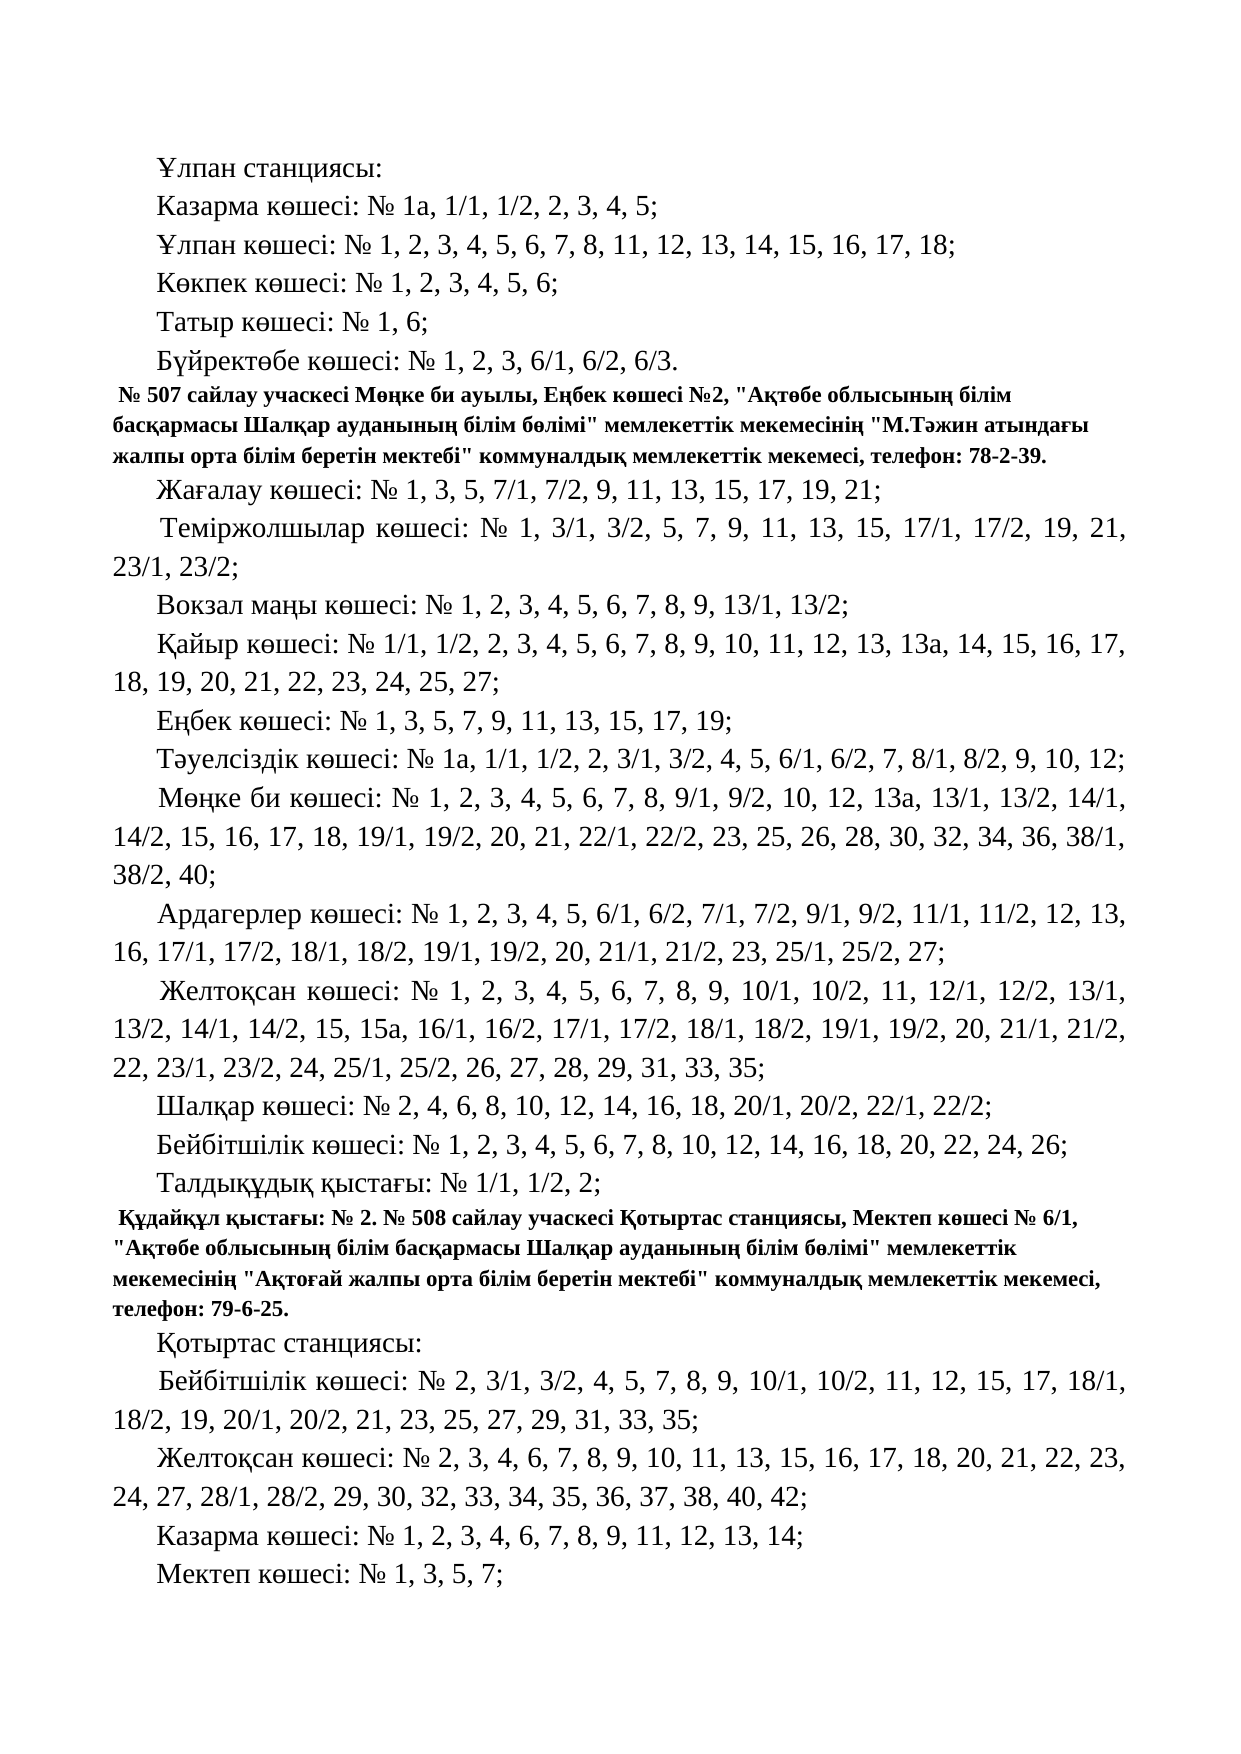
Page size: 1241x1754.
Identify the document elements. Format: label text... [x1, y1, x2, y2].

text Желтоқсан көшесі: № 1, 2, 3, 4, 5, 6, 7, 8, 9, 10/1, 10/2, 11, 12/1, 12/2, 13/1, 13/2, 14/1, 14/2, 15, 15а, 16/1, 16/2, 17/1, 17/2, 18/1, 18/2, 19/1, 19/2, 20, 21/1, 21/2, 22, 23/1, 23/2, 24, 25/1, 25/2, 26, 27, 28, 29, 31, 33, 35; [112, 973, 1128, 1083]
text Қотыртас станциясы: [112, 1325, 1128, 1358]
text Еңбек көшесі: № 1, 3, 5, 7, 9, 11, 13, 15, 17, 19; [112, 703, 1128, 737]
text Талдықұдық қыстағы: № 1/1, 1/2, 2; [112, 1166, 1128, 1199]
text Бейбітшілік көшесі: № 2, 3/1, 3/2, 4, 5, 7, 8, 9, 10/1, 10/2, 11, 12, 15, 17, 18/1, 18/2, 19, 20/1, 20/2, 21, 23, 25, 27, 29, 31, 33, 35; [112, 1363, 1128, 1436]
text Казарма көшесі: № 1, 2, 3, 4, 6, 7, 8, 9, 11, 12, 13, 14; [112, 1518, 1128, 1551]
text Ардагерлер көшесі: № 1, 2, 3, 4, 5, 6/1, 6/2, 7/1, 7/2, 9/1, 9/2, 11/1, 11/2, 12, 13, 16, 17/1, 17/2, 18/1, 18/2, 19/1, 19/2, 20, 21/1, 21/2, 23, 25/1, 25/2, 27; [112, 896, 1128, 968]
text Шалқар көшесі: № 2, 4, 6, 8, 10, 12, 14, 16, 18, 20/1, 20/2, 22/1, 22/2; [112, 1088, 1128, 1122]
text Татыр көшесі: № 1, 6; [112, 304, 1128, 338]
text Вокзал маңы көшесі: № 1, 2, 3, 4, 5, 6, 7, 8, 9, 13/1, 13/2; [112, 587, 1128, 621]
text Ұлпан станциясы: [112, 150, 1128, 183]
text Бүйректөбе көшесі: № 1, 2, 3, 6/1, 6/2, 6/3. [112, 343, 1128, 376]
text Қайыр көшесі: № 1/1, 1/2, 2, 3, 4, 5, 6, 7, 8, 9, 10, 11, 12, 13, 13а, 14, 15, 16, 17, 18, 19, 20, 21, 22, 23, 24, 25, 27; [112, 626, 1128, 698]
text Жағалау көшесі: № 1, 3, 5, 7/1, 7/2, 9, 11, 13, 15, 17, 19, 21; [112, 472, 1128, 505]
text № 507 сайлау учаскесі Мөңке би ауылы, Еңбек көшесі №2, "Ақтөбе облысының білім басқармасы Шалқар ауданының білім бөлімі" мемлекеттік мекемесінің "М.Тәжин атындағы жалпы орта білім беретін мектебі" коммуналдық мемлекеттік мекемесі, телефон: 78-2-39. [112, 381, 1128, 468]
text Казарма көшесі: № 1а, 1/1, 1/2, 2, 3, 4, 5; [112, 188, 1128, 222]
text Бейбітшілік көшесі: № 1, 2, 3, 4, 5, 6, 7, 8, 10, 12, 14, 16, 18, 20, 22, 24, 26; [112, 1127, 1128, 1161]
text Көкпек көшесі: № 1, 2, 3, 4, 5, 6; [112, 266, 1128, 299]
text Мектеп көшесі: № 1, 3, 5, 7; [112, 1556, 1128, 1590]
text Теміржолшылар көшесі: № 1, 3/1, 3/2, 5, 7, 9, 11, 13, 15, 17/1, 17/2, 19, 21, 23/1, 23/2; [112, 510, 1128, 582]
text Құдайқұл қыстағы: № 2. № 508 сайлау учаскесі Қотыртас станциясы, Мектеп көшесі № 6/1, "Ақтөбе облысының білім басқармасы Шалқар ауданының білім бөлімі" мемлекеттік мекемесінің "Ақтоғай жалпы орта білім беретін мектебі" коммуналдық мемлекеттік мекемесі, телефон: 79-6-25. [112, 1204, 1128, 1321]
text Мөңке би көшесі: № 1, 2, 3, 4, 5, 6, 7, 8, 9/1, 9/2, 10, 12, 13а, 13/1, 13/2, 14/1, 14/2, 15, 16, 17, 18, 19/1, 19/2, 20, 21, 22/1, 22/2, 23, 25, 26, 28, 30, 32, 34, 36, 38/1, 38/2, 40; [112, 780, 1128, 891]
text Желтоқсан көшесі: № 2, 3, 4, 6, 7, 8, 9, 10, 11, 13, 15, 16, 17, 18, 20, 21, 22, 23, 24, 27, 28/1, 28/2, 29, 30, 32, 33, 34, 35, 36, 37, 38, 40, 42; [112, 1441, 1128, 1513]
text Тәуелсіздік көшесі: № 1а, 1/1, 1/2, 2, 3/1, 3/2, 4, 5, 6/1, 6/2, 7, 8/1, 8/2, 9, 10, 12; [112, 742, 1128, 775]
text Ұлпан көшесі: № 1, 2, 3, 4, 5, 6, 7, 8, 11, 12, 13, 14, 15, 16, 17, 18; [112, 227, 1128, 261]
